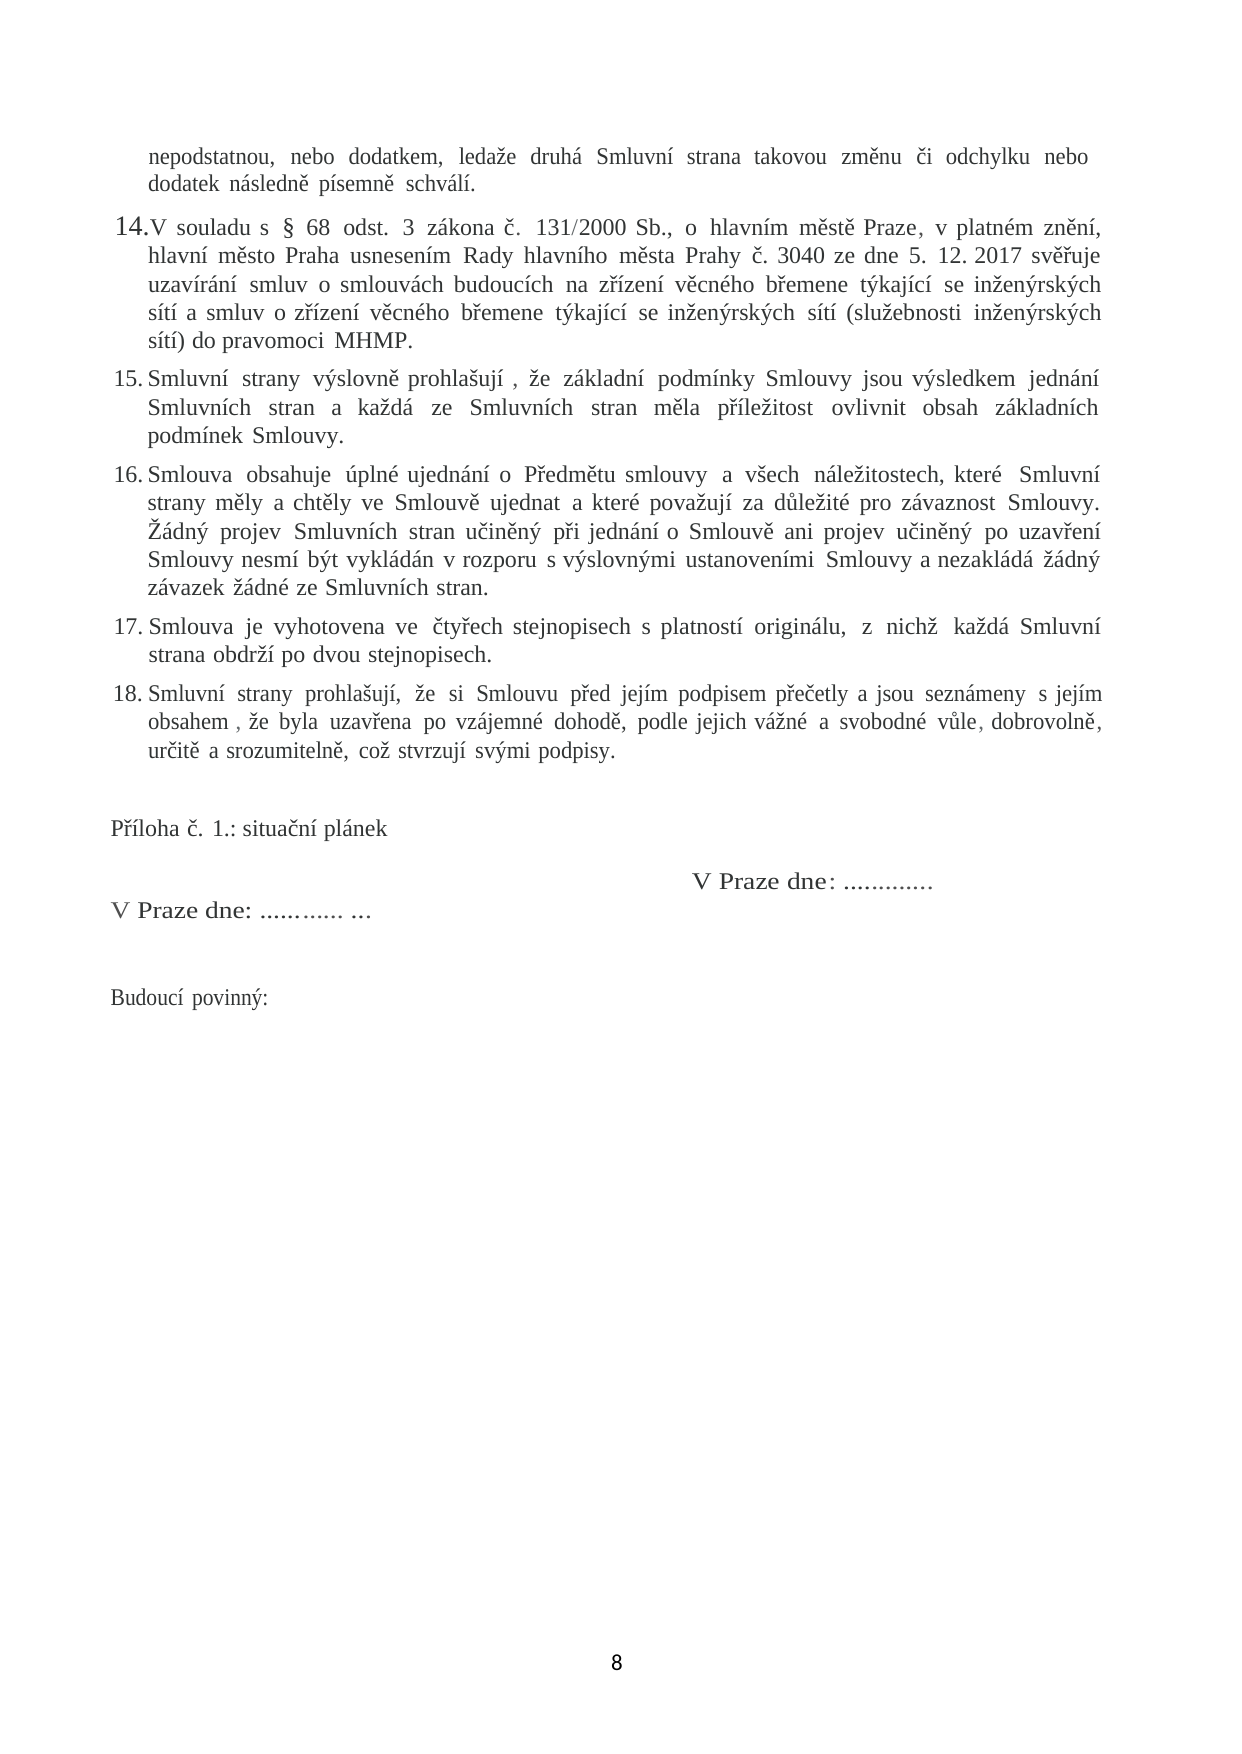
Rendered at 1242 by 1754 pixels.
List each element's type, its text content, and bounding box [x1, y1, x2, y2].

text Příloha č. 1.: situační plánek [110, 814, 387, 842]
list Smlouva obsahuje úplné ujednání o Předmětu smlouvy a všech náležitostech, které Smluvní strany měly a chtěly ve Smlouvě ujednat a které považují za důležité pro závaznost Smlouvy. Žádný projev Smluvních stran učiněný při jednání o Smlouvě ani projev učiněný po uzavření Smlouvy nesmí být vykládán v rozporu s výslovnými ustanoveními Smlouvy a nezakládá žádný závazek žádné ze Smluvních stran. [113, 460, 1101, 601]
list Smlouva je vyhotovena ve čtyřech stejnopisech s platností originálu, z nichž každá Smluvní strana obdrží po dvou stejnopisech. [113, 612, 1101, 668]
text 14.V souladu s § 68 odst. 3 zákona č. 131/2000 Sb., o hlavním městě Praze, v platném znění, hlavní město Praha usnesením Rady hlavního města Prahy č. 3040 ze dne 5. 12. 2017 svěřuje uzavírání smluv o smlouvách budoucích na zřízení věcného břemene týkající se inženýrských sítí a smluv o zřízení věcného břemene týkající se inženýrských sítí (služebnosti inženýrských sítí) do pravomoci MHMP. [114, 208, 1101, 353]
text nepodstatnou, nebo dodatkem, ledaže druhá Smluvní strana takovou změnu či odchylku nebo dodatek následně písemně schválí. [148, 142, 1098, 197]
text Budoucí povinný: [110, 983, 1114, 1010]
text V Praze dne: ............ ... [110, 896, 387, 924]
list Smluvní strany výslovně prohlašují , že základní podmínky Smlouvy jsou výsledkem jednání Smluvních stran a každá ze Smluvních stran měla příležitost ovlivnit obsah základních podmínek Smlouvy. [113, 364, 1099, 449]
list Smluvní strany prohlašují, že si Smlouvu před jejím podpisem přečetly a jsou seznámeny s jejím obsahem , že byla uzavřena po vzájemné dohodě, podle jejich vážné a svobodné vůle, dobrovolně, určitě a srozumitelně, což stvrzují svými podpisy. [113, 679, 1102, 763]
subtitle V Praze dne: ............. [692, 869, 1114, 895]
